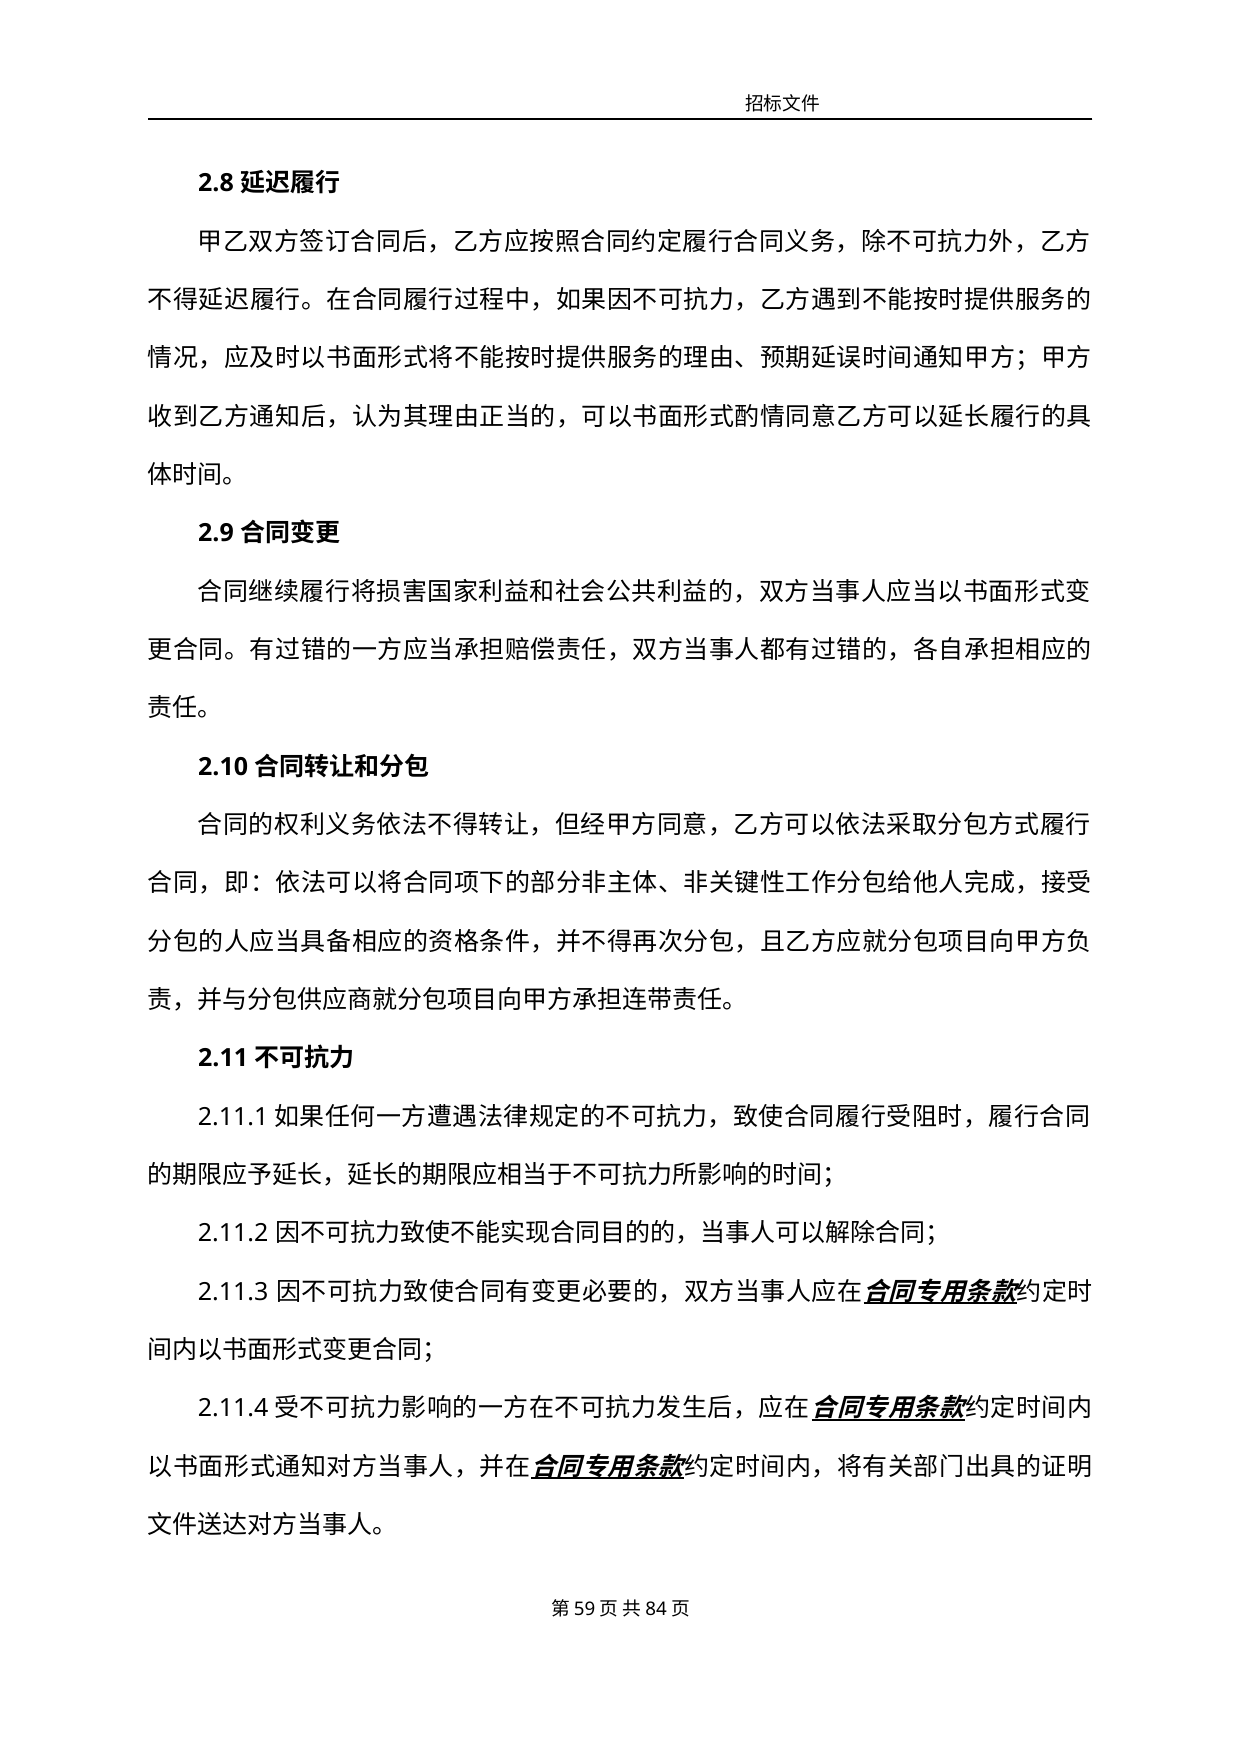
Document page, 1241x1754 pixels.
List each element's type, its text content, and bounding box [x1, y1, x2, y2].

text 合同的权利义务依法不得转让，但经甲方同意，乙方可以依法采取分包方式履行合同，即：依法可以将合同项下的部分非主体、非关键性工作分包给他人完成，接受分包的人应当具备相应的资格条件，并不得再次分包，且乙方应就分包项目向甲方负责，并与分包供应商就分包项目向甲方承担连带责任。 [148, 787, 1092, 1020]
text 2.11.2 因不可抗力致使不能实现合同目的的，当事人可以解除合同； [148, 1195, 1092, 1253]
text 2.9 合同变更 [148, 495, 1092, 553]
text 2.11 不可抗力 [148, 1020, 1092, 1078]
text 2.10 合同转让和分包 [148, 728, 1092, 787]
text 合同继续履行将损害国家利益和社会公共利益的，双方当事人应当以书面形式变更合同。有过错的一方应当承担赔偿责任，双方当事人都有过错的，各自承担相应的责任。 [148, 553, 1092, 728]
text 2.8 延迟履行 [148, 145, 1092, 203]
text 2.11.1如果任何一方遭遇法律规定的不可抗力，致使合同履行受阻时，履行合同的期限应予延长，延长的期限应相当于不可抗力所影响的时间； [148, 1078, 1092, 1195]
text 2.11.4受不可抗力影响的一方在不可抗力发生后，应在合同专用条款约定时间内以书面形式通知对方当事人，并在合同专用条款约定时间内，将有关部门出具的证明文件送达对方当事人。 [148, 1370, 1092, 1545]
text 甲乙双方签订合同后，乙方应按照合同约定履行合同义务，除不可抗力外，乙方不得延迟履行。在合同履行过程中，如果因不可抗力，乙方遇到不能按时提供服务的情况，应及时以书面形式将不能按时提供服务的理由、预期延误时间通知甲方；甲方收到乙方通知后，认为其理由正当的，可以书面形式酌情同意乙方可以延长履行的具体时间。 [148, 203, 1092, 495]
text 2.11.3 因不可抗力致使合同有变更必要的，双方当事人应在合同专用条款约定时间内以书面形式变更合同； [148, 1253, 1092, 1370]
